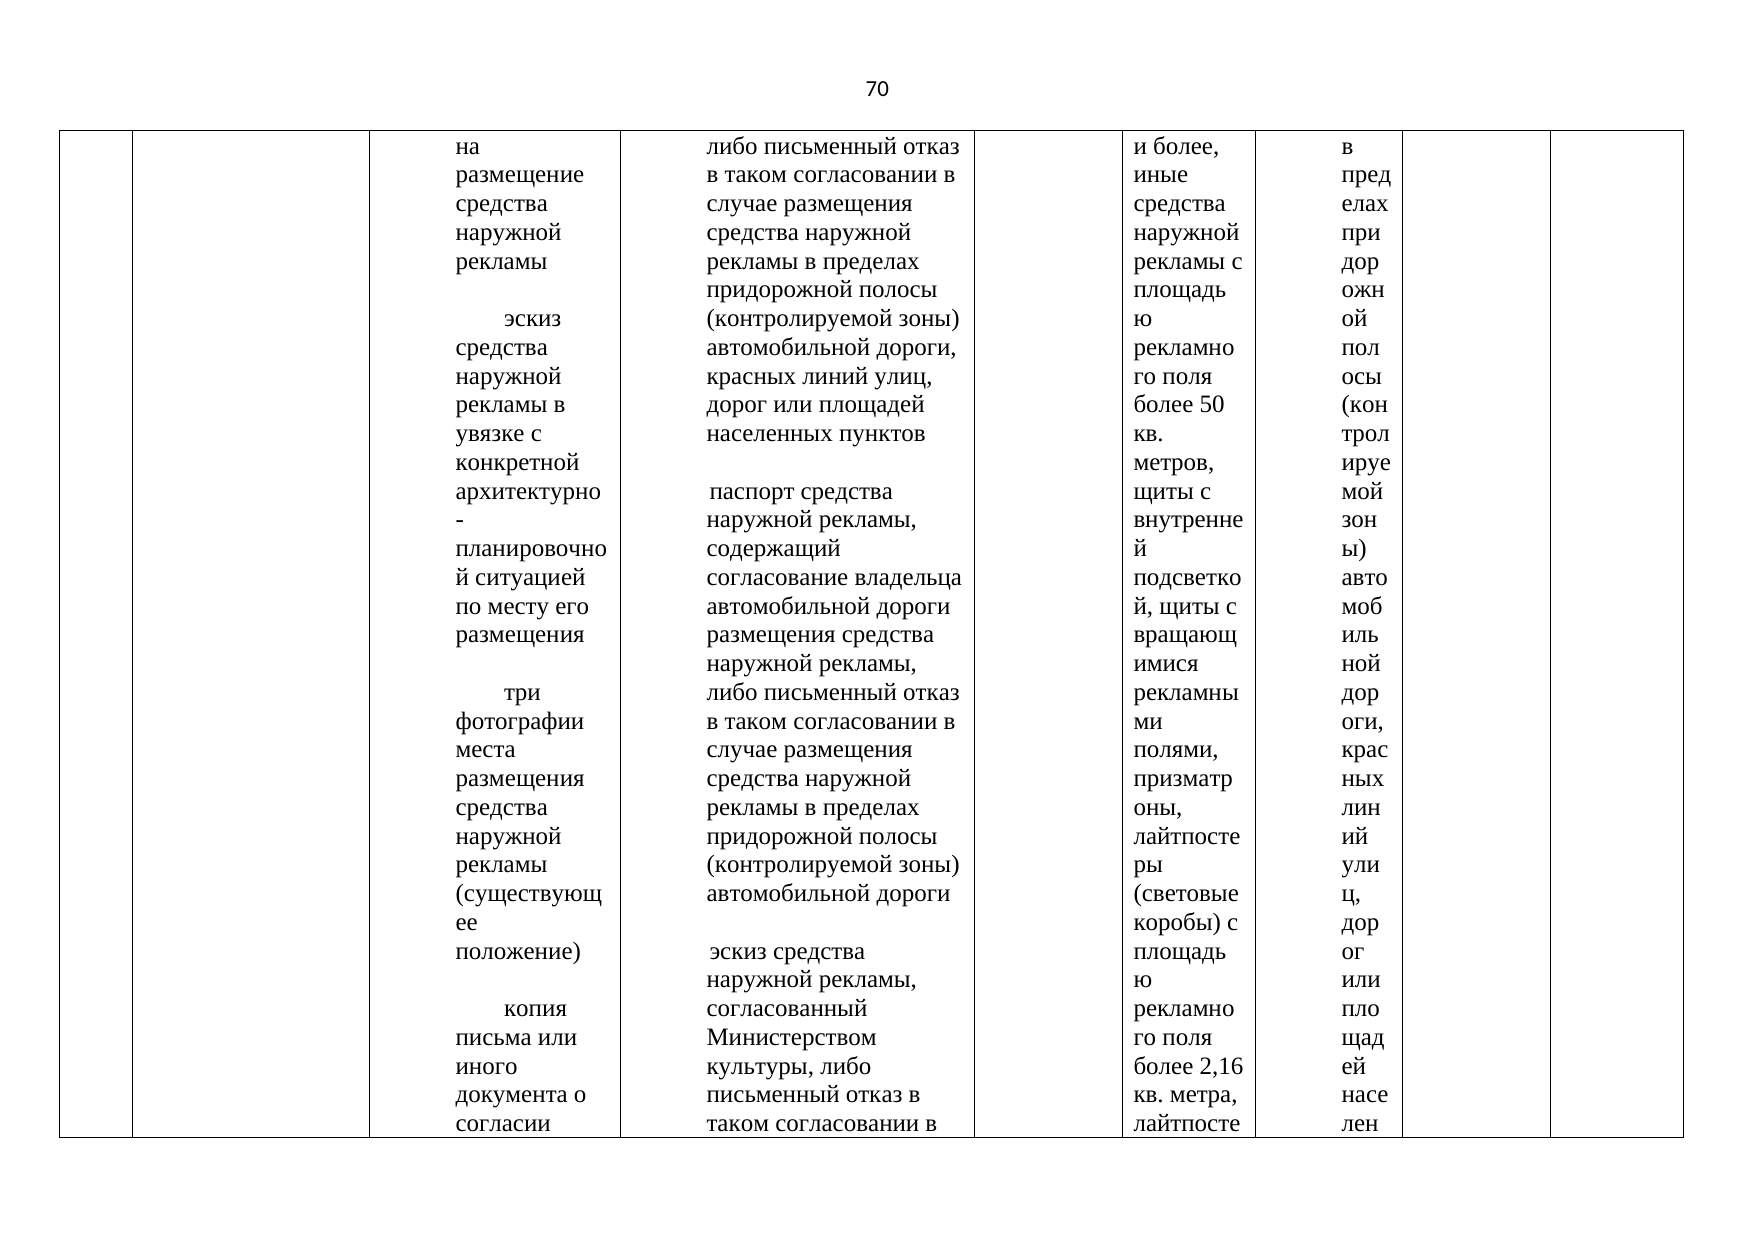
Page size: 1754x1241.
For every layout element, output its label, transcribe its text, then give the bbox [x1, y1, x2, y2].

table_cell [1123, 131, 1255, 1137]
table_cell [1256, 131, 1402, 1137]
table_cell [621, 131, 974, 1137]
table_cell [1551, 131, 1683, 1137]
table_cell [60, 131, 132, 1137]
table_cell ― [1403, 131, 1550, 1137]
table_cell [133, 131, 369, 1137]
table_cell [370, 131, 620, 1137]
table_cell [975, 131, 1122, 1137]
